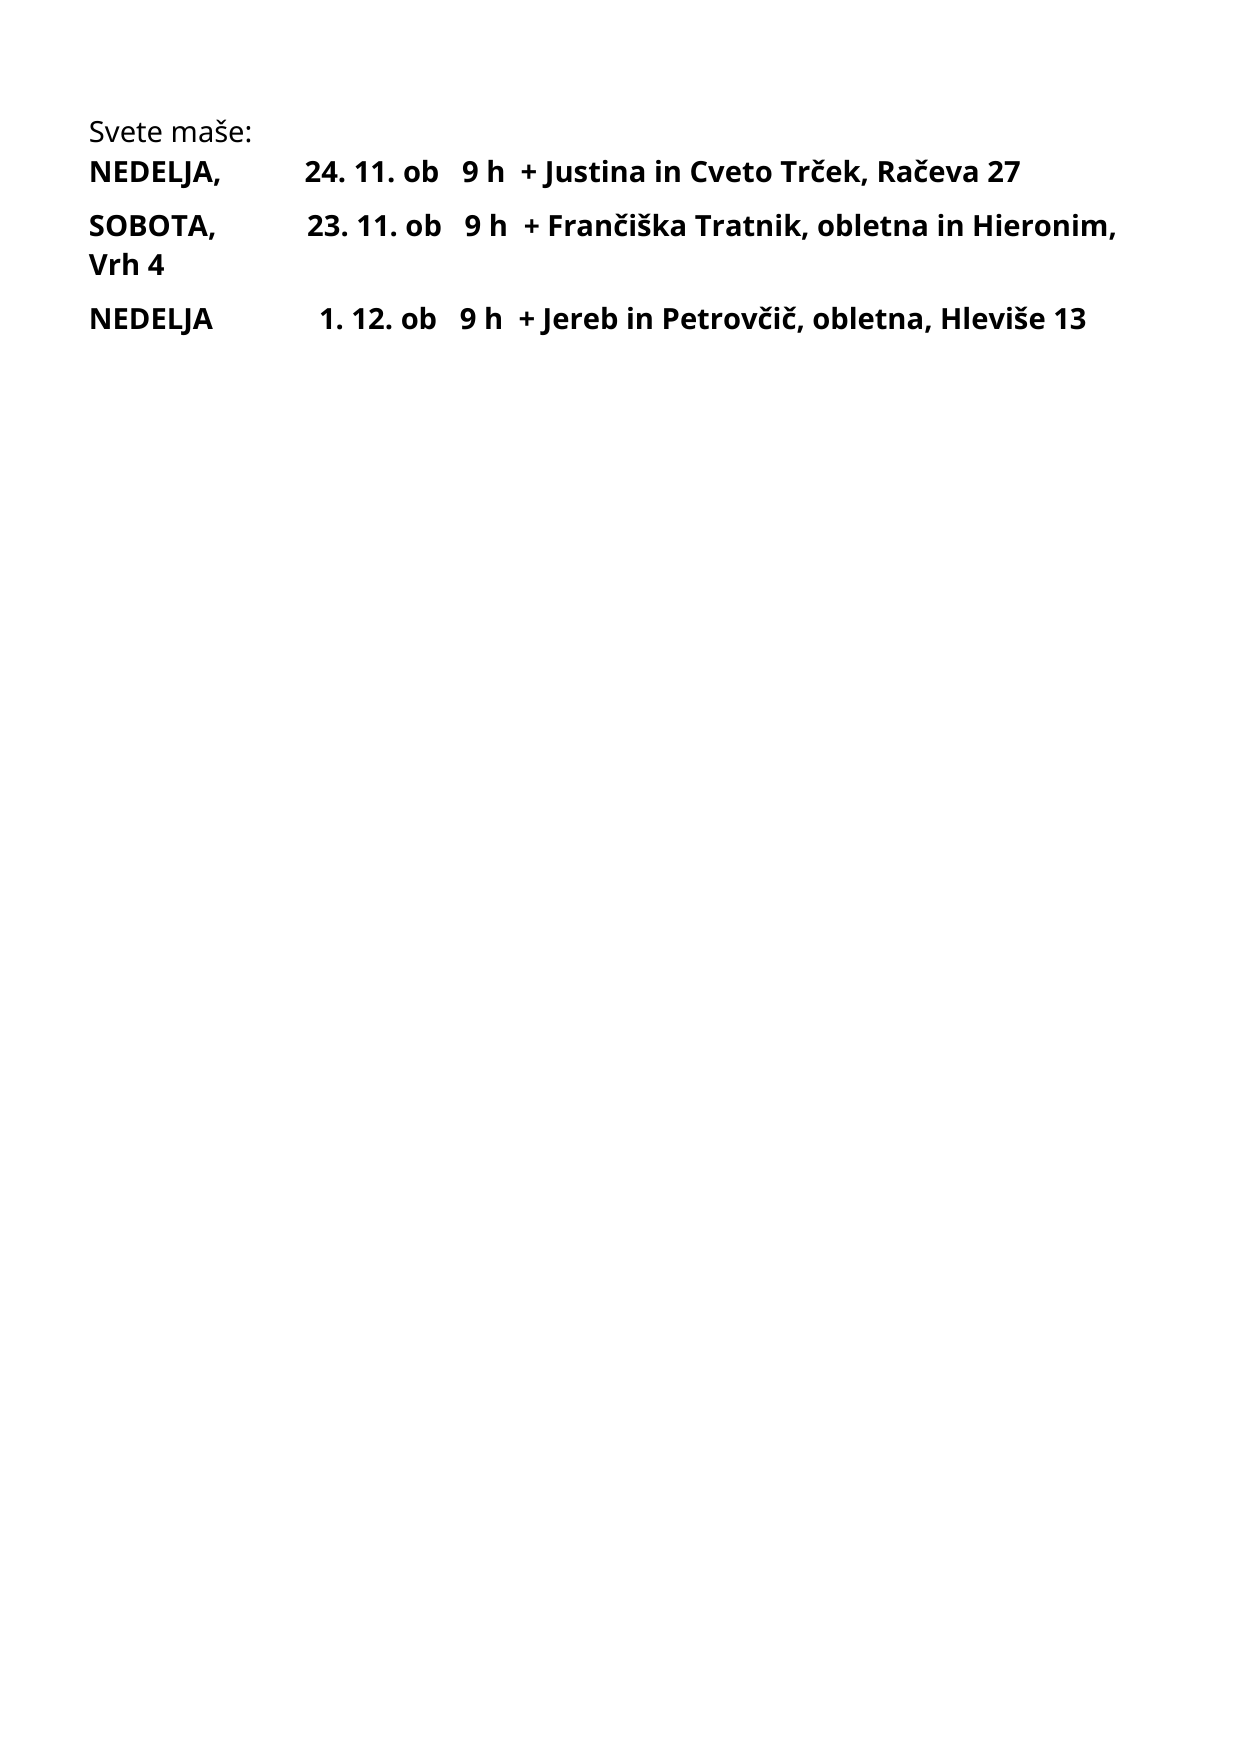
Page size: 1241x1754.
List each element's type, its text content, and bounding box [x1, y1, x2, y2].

text NEDELJA 1. 12. ob 9 h + Jereb in Petrovčič, obletna, Hleviše 13 [89, 298, 1167, 338]
text Svete maše: [89, 111, 1152, 151]
text NEDELJA, 24. 11. ob 9 h + Justina in Cveto Trček, Račeva 27 [89, 151, 1167, 191]
text SOBOTA, 23. 11. ob 9 h + Frančiška Tratnik, obletna in Hieronim, Vrh 4 [89, 205, 1167, 284]
